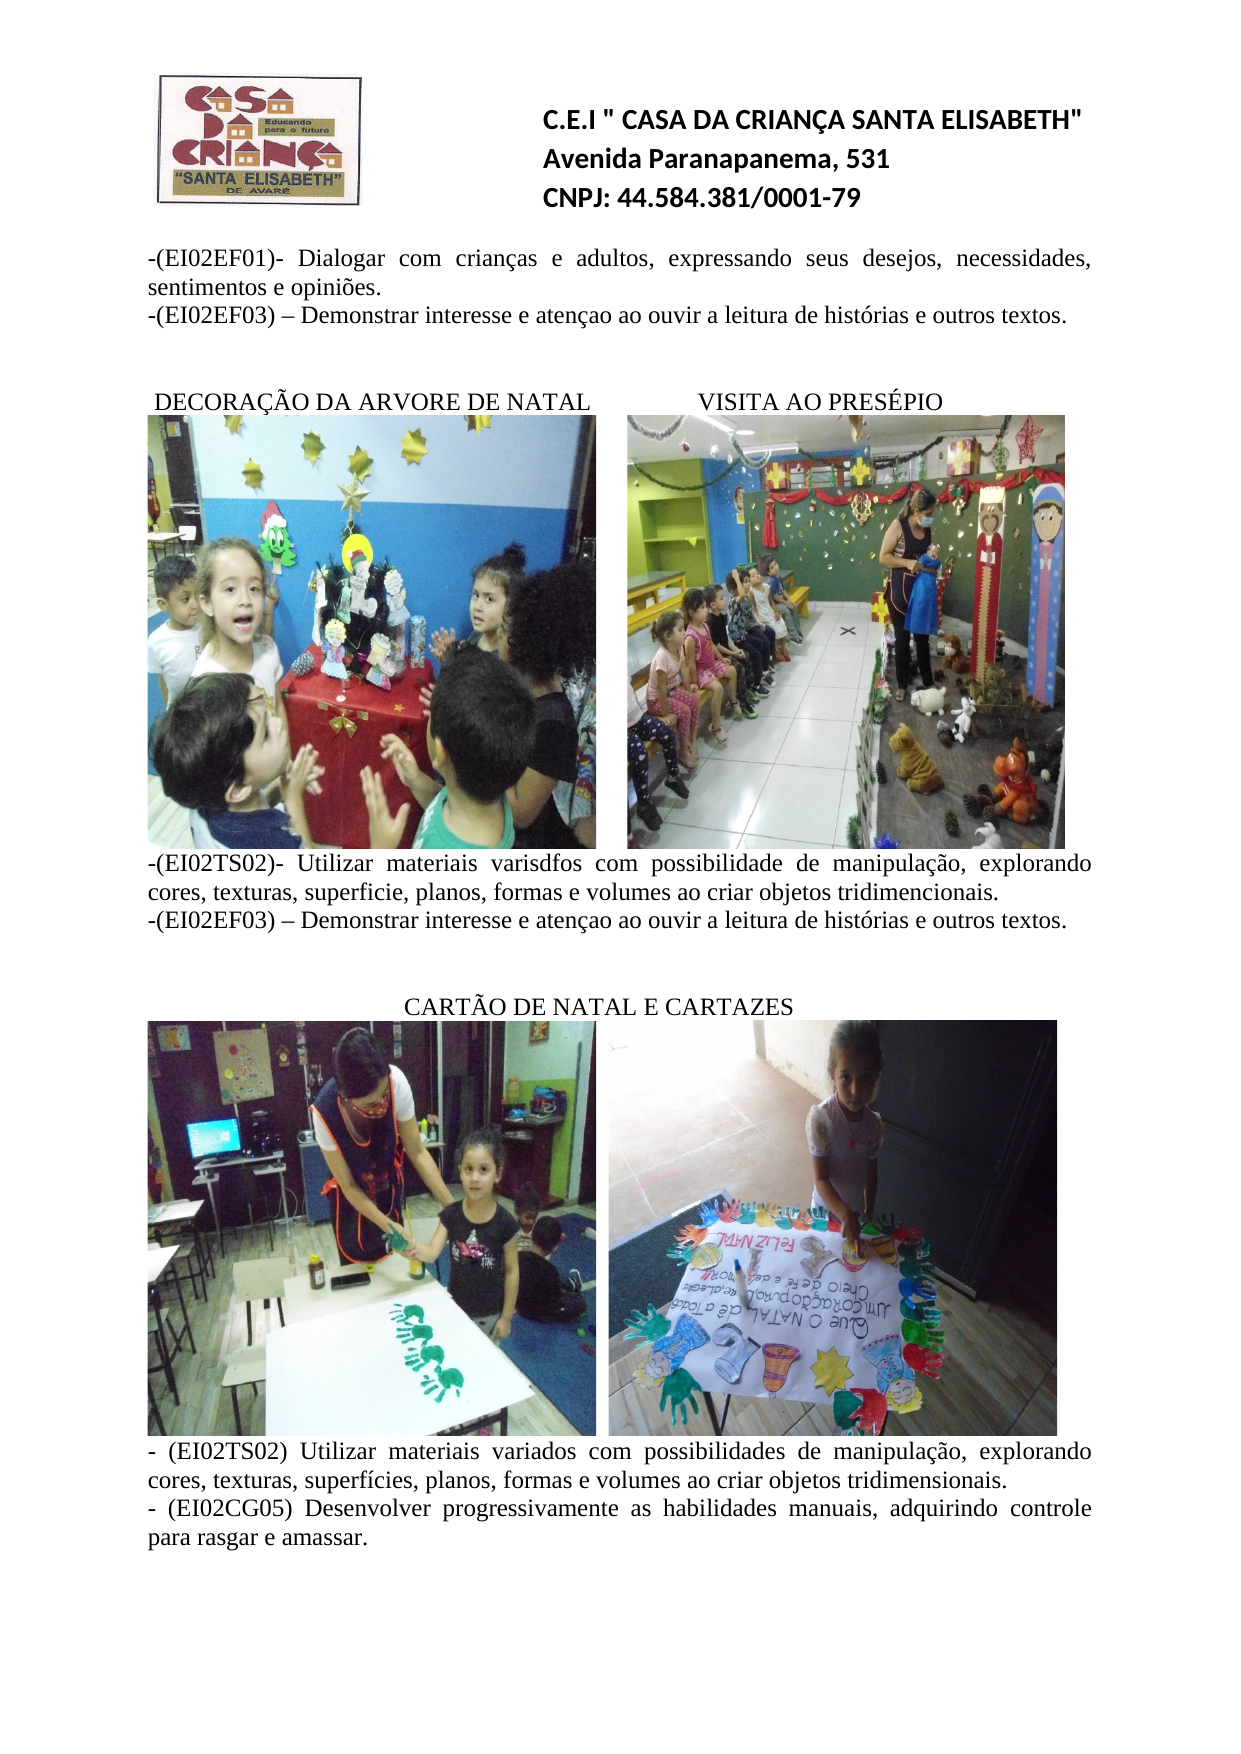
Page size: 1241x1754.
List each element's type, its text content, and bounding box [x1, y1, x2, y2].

text -(EI02EF03) – Demonstrar interesse e atençao ao ouvir a leitura de histórias e outros textos. [148, 301, 1092, 329]
picture [147, 415, 597, 849]
text -(EI02EF03) – Demonstrar interesse e atençao ao ouvir a leitura de histórias e outros textos. [148, 906, 1092, 934]
text -(EI02TS02)- Utilizar materiais varisdfos com possibilidade de manipulação, explorando cores, texturas, superficie, planos, formas e volumes ao criar objetos tridimencionais. [148, 848, 1092, 906]
picture [608, 1020, 1058, 1436]
picture [153, 73, 363, 206]
text - (EI02CG05) Desenvolver progressivamente as habilidades manuais, adquirindo controle para rasgar e amassar. [148, 1493, 1092, 1551]
text CARTÃO DE NATAL E CARTAZES [148, 992, 1092, 1021]
text - (EI02TS02) Utilizar materiais variados com possibilidades de manipulação, explorando cores, texturas, superfícies, planos, formas e volumes ao criar objetos tridimensionais. [148, 1436, 1092, 1493]
picture [147, 1021, 597, 1436]
picture [627, 415, 1065, 849]
text DECORAÇÃO DA ARVORE DE NATAL VISITA AO PRESÉPIO [148, 387, 1092, 416]
text -(EI02EF01)- Dialogar com crianças e adultos, expressando seus desejos, necessidades, sentimentos e opiniões. [148, 243, 1092, 301]
